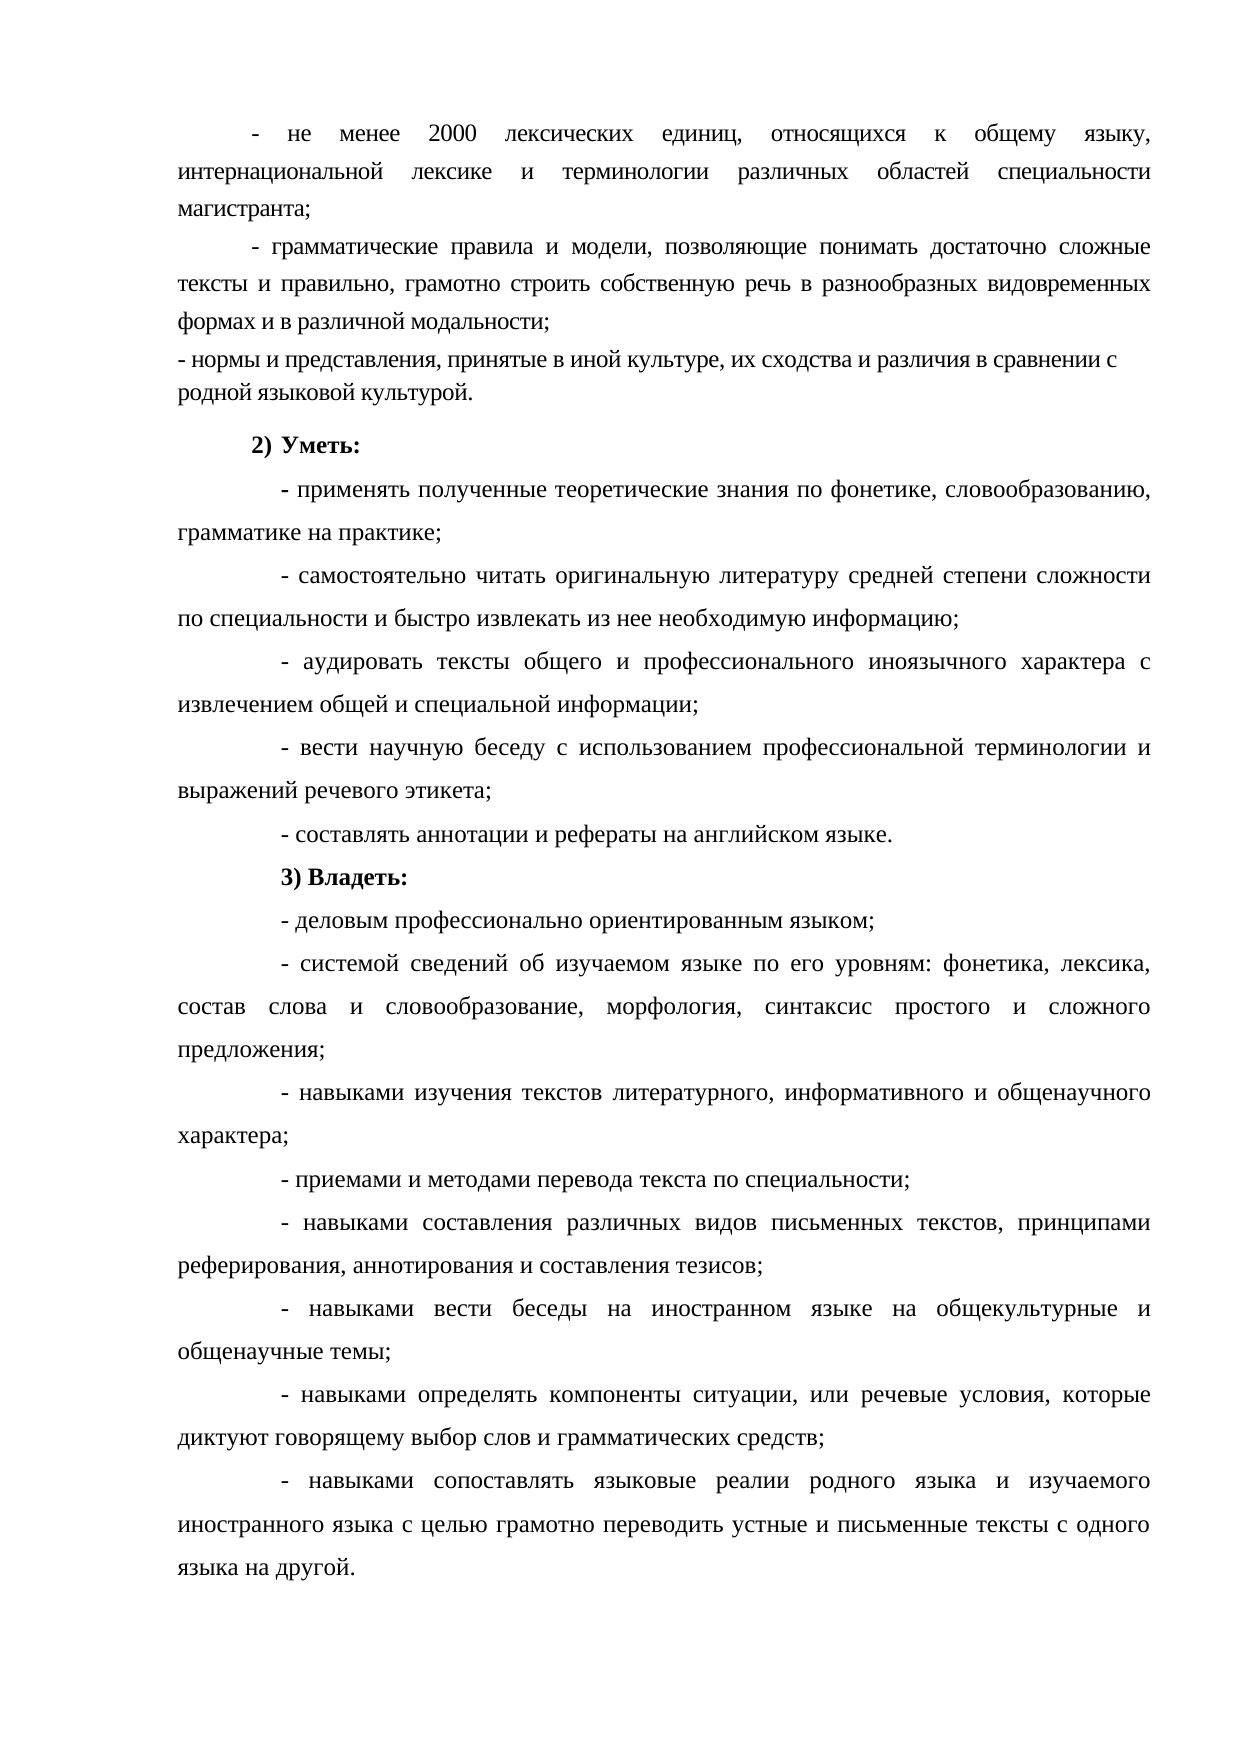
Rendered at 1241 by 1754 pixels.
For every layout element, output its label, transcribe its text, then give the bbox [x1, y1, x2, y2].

text - нормы и представления, принятые в иной культуре, их сходства и различия в сравнении с родной языковой культурой. [177, 344, 1152, 406]
text - вести научную беседу с использованием профессиональной терминологии и выражений речевого этикета; [177, 732, 1152, 804]
text - не менее 2000 лексических единиц, относящихся к общему языку, интернациональной лексике и терминологии различных областей специальности магистранта; [177, 118, 1152, 222]
text - навыками вести беседы на иностранном языке на общекультурные и общенаучные темы; [177, 1293, 1152, 1365]
list Уметь: [177, 431, 1152, 459]
text - аудировать тексты общего и профессионального иноязычного характера с извлечением общей и специальной информации; [177, 646, 1152, 718]
text 3) Владеть: [177, 862, 1152, 891]
text - деловым профессионально ориентированным языком; [177, 905, 1152, 934]
text - применять полученные теоретические знания по фонетике, словообразованию, грамматике на практике; [177, 474, 1152, 546]
text - навыками составления различных видов письменных текстов, принципами реферирования, аннотирования и составления тезисов; [177, 1207, 1152, 1279]
text - навыками определять компоненты ситуации, или речевые условия, которые диктуют говорящему выбор слов и грамматических средств; [177, 1379, 1152, 1451]
text - навыками изучения текстов литературного, информативного и общенаучного характера; [177, 1077, 1152, 1149]
text - самостоятельно читать оригинальную литературу средней степени сложности по специальности и быстро извлекать из нее необходимую информацию; [177, 560, 1152, 632]
text - грамматические правила и модели, позволяющие понимать достаточно сложные тексты и правильно, грамотно строить собственную речь в разнообразных видовременных формах и в различной модальности; [177, 231, 1152, 335]
text - приемами и методами перевода текста по специальности; [177, 1164, 1152, 1192]
text - навыками сопоставлять языковые реалии родного языка и изучаемого иностранного языка с целью грамотно переводить устные и письменные тексты с одного языка на другой. [177, 1466, 1152, 1581]
text - составлять аннотации и рефераты на английском языке. [177, 819, 1152, 847]
text - системой сведений об изучаемом языке по его уровням: фонетика, лексика, состав слова и словообразование, морфология, синтаксис простого и сложного предложения; [177, 948, 1152, 1063]
